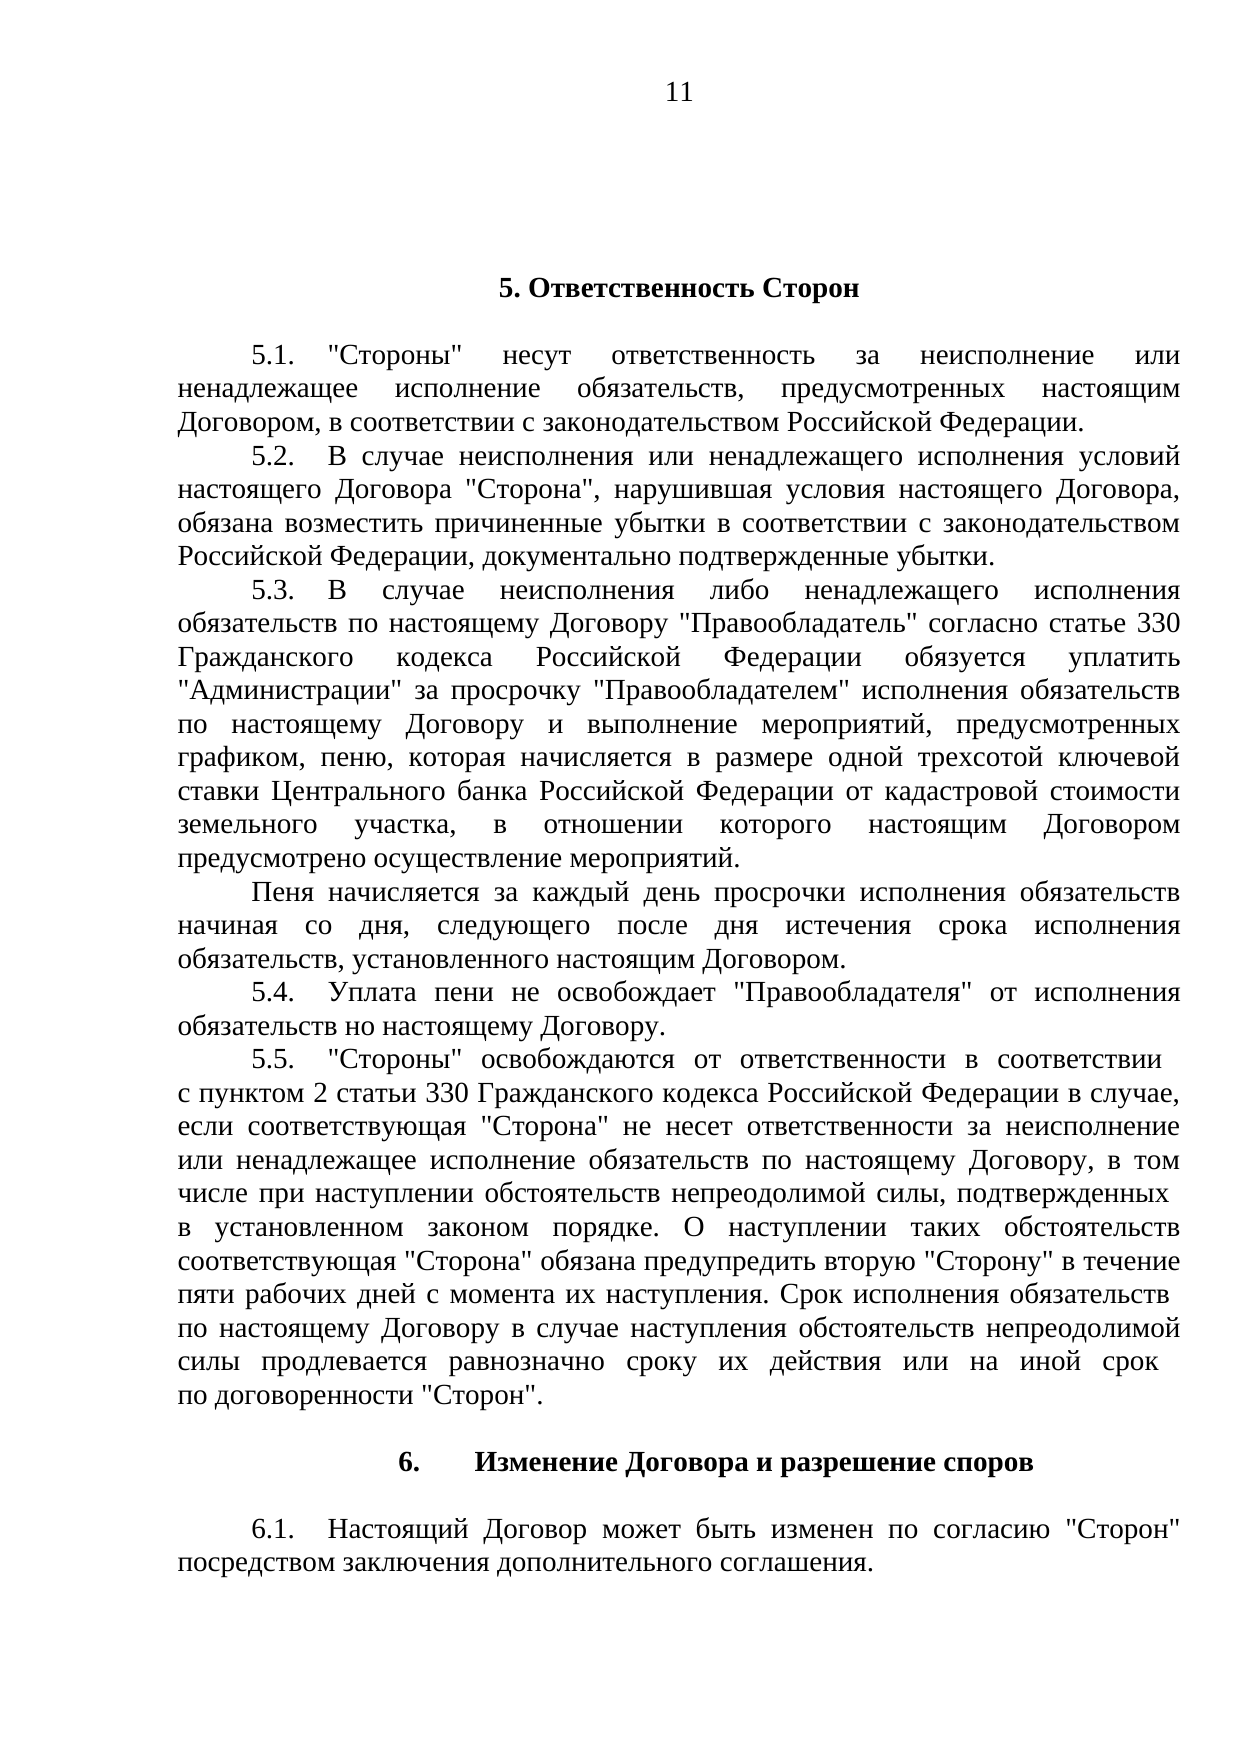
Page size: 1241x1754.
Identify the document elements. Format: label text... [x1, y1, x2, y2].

text 6. Изменение Договора и разрешение споров [177, 1444, 1181, 1477]
text 5.3. В случае неисполнения либо ненадлежащего исполнения обязательств по настоящему Договору "Правообладатель" согласно статье 330 Гражданского кодекса Российской Федерации обязуется уплатить "Администрации" за просрочку "Правообладателем" исполнения обязательств по настоящему Договору и выполнение мероприятий, предусмотренных графиком, пеню, которая начисляется в размере одной трехсотой ключевой ставки Центрального банка Российской Федерации от кадастровой стоимости земельного участка, в отношении которого настоящим Договором предусмотрено осуществление мероприятий. [177, 572, 1181, 874]
text 5.5. "Стороны" освобождаются от ответственности в соответствии с пунктом 2 статьи 330 Гражданского кодекса Российской Федерации в случае, если соответствующая "Сторона" не несет ответственности за неисполнение или ненадлежащее исполнение обязательств по настоящему Договору, в том числе при наступлении обстоятельств непреодолимой силы, подтвержденных в установленном законом порядке. О наступлении таких обстоятельств соответствующая "Сторона" обязана предупредить вторую "Сторону" в течение пяти рабочих дней с момента их наступления. Срок исполнения обязательств по настоящему Договору в случае наступления обстоятельств непреодолимой силы продлевается равнозначно сроку их действия или на иной срок по договоренности "Сторон". [177, 1041, 1181, 1410]
text 5.1. "Стороны" несут ответственность за неисполнение или ненадлежащее исполнение обязательств, предусмотренных настоящим Договором, в соответствии с законодательством Российской Федерации. [177, 337, 1181, 438]
text 6.1. Настоящий Договор может быть изменен по согласию "Сторон" посредством заключения дополнительного соглашения. [177, 1511, 1181, 1578]
text 5.4. Уплата пени не освобождает "Правообладателя" от исполнения обязательств но настоящему Договору. [177, 974, 1181, 1041]
text 5.2. В случае неисполнения или ненадлежащего исполнения условий настоящего Договора "Сторона", нарушившая условия настоящего Договора, обязана возместить причиненные убытки в соответствии с законодательством Российской Федерации, документально подтвержденные убытки. [177, 438, 1181, 572]
text 5. Ответственность Сторон [177, 270, 1181, 303]
text Пеня начисляется за каждый день просрочки исполнения обязательств начиная со дня, следующего после дня истечения срока исполнения обязательств, установленного настоящим Договором. [177, 874, 1181, 974]
